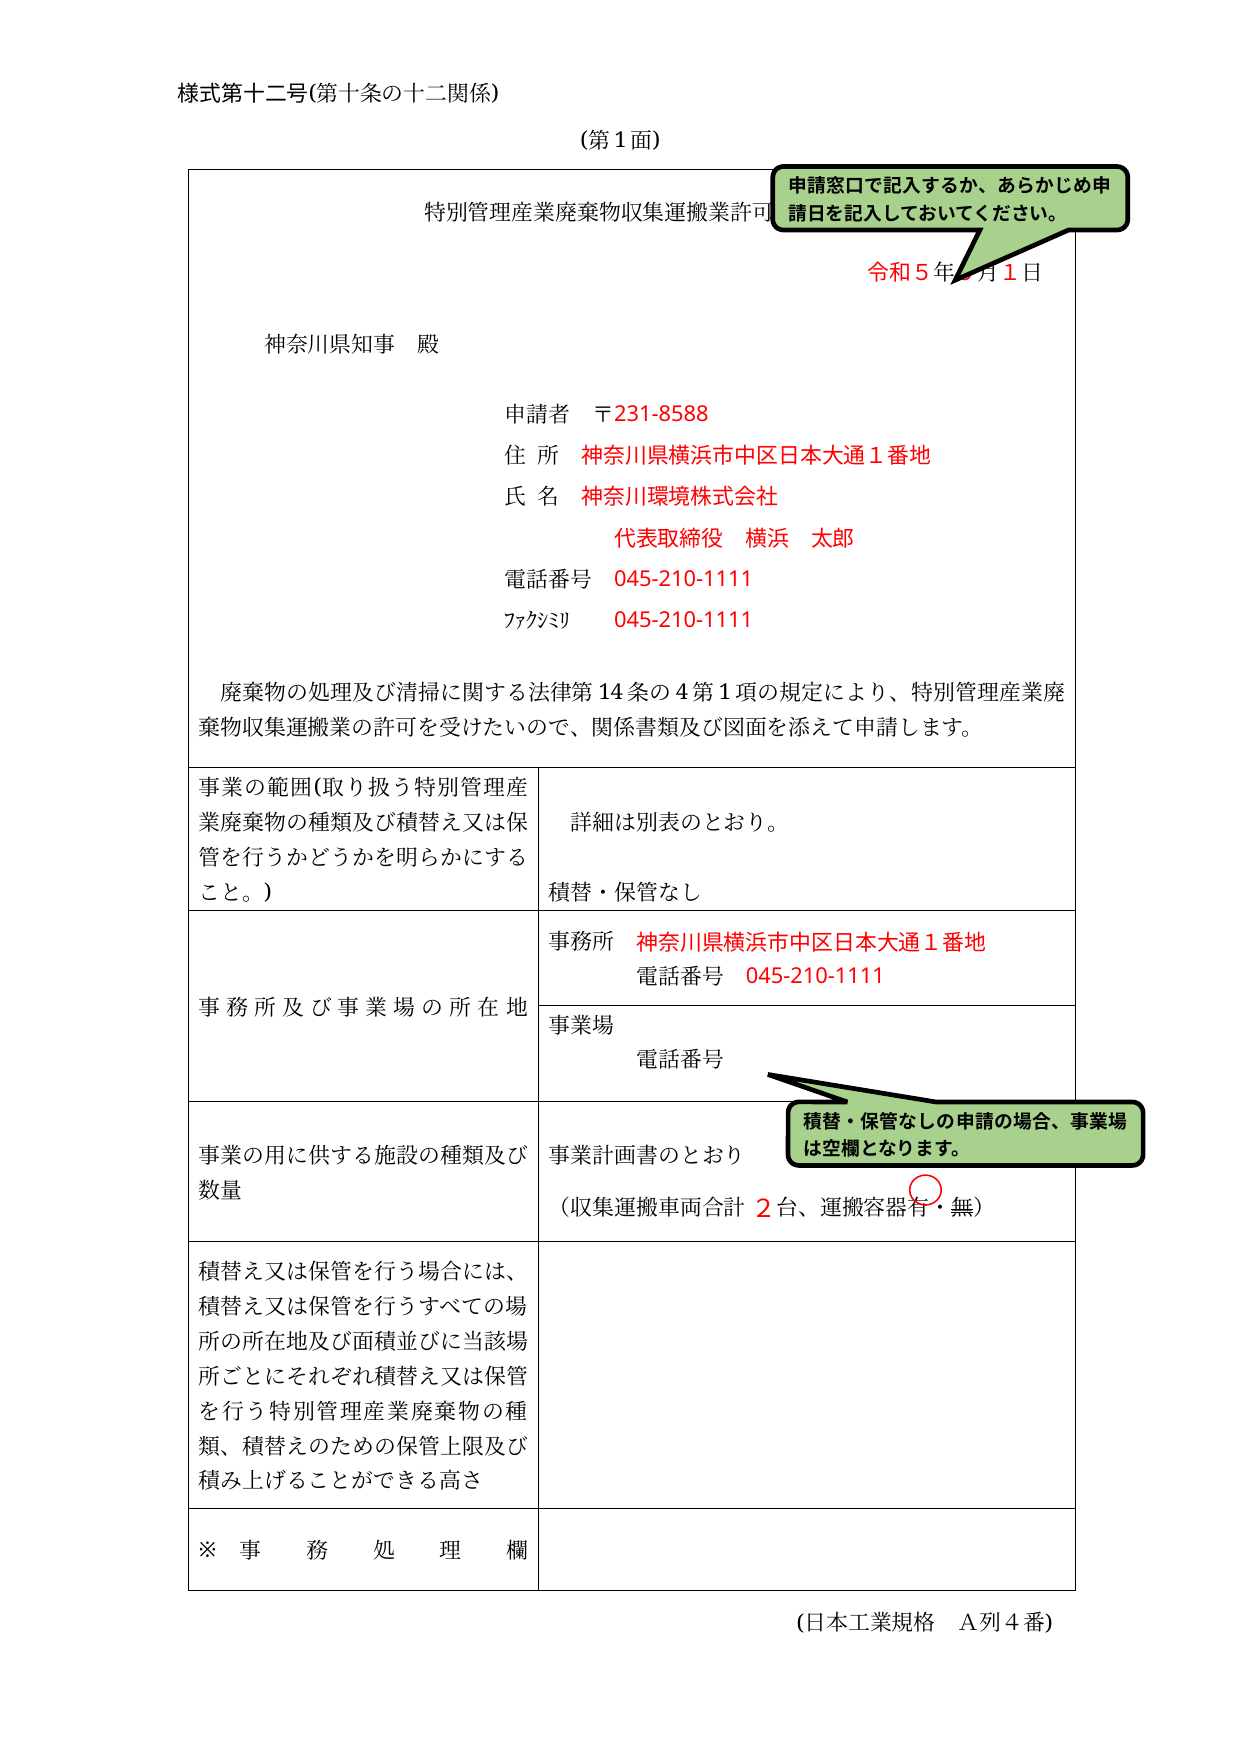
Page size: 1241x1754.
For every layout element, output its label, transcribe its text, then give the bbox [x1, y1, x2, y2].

text (第1面) [177, 122, 1063, 157]
table_cell 事業計画書のとおり （収集運搬車両合計 ２台、運搬容器有・無） [539, 1102, 1075, 1241]
table_cell ※事務処理欄 [189, 1509, 538, 1590]
text (日本工業規格 Ａ列４番) [177, 1604, 1052, 1639]
text 様式第十二号(第十条の十二関係) [177, 74, 1063, 109]
table_cell [539, 1509, 1075, 1590]
table_cell 事業場 電話番号 [539, 1006, 1075, 1101]
table_cell 事務所及び事業場の所在地 [189, 911, 538, 1101]
table_cell 事業の範囲(取り扱う特別管理産業廃棄物の種類及び積替え又は保管を行うかどうかを明らかにすること。) [189, 768, 538, 909]
table_header 特別管理産業廃棄物収集運搬業許可申請書 令和５年９月１日 神奈川県知事 殿 申請者 〒231-8588 住所 神奈川県横浜市中区日本大通１番地 氏名 神奈川環境株式会社 代表取締役 横浜 太郎 電話番号 045-210-1111 ﾌｧｸｼﾐﾘ 045-210-1111 廃棄物の処理及び清掃に関する法律第14条の4第1項の規定により、特別管理産業廃棄物収集運搬業の許可を受けたいので、関係書類及び図面を添えて申請します。 [189, 170, 1075, 767]
table_cell [539, 1242, 1075, 1507]
table_cell 事務所 神奈川県横浜市中区日本大通１番地 電話番号 045-210-1111 [539, 911, 1075, 1005]
table_cell 事業の用に供する施設の種類及び数量 [189, 1102, 538, 1241]
table_cell 詳細は別表のとおり。 積替・保管なし [539, 768, 1075, 909]
table_cell 積替え又は保管を行う場合には、積替え又は保管を行うすべての場所の所在地及び面積並びに当該場所ごとにそれぞれ積替え又は保管を行う特別管理産業廃棄物の種類、積替えのための保管上限及び積み上げることができる高さ [189, 1242, 538, 1507]
